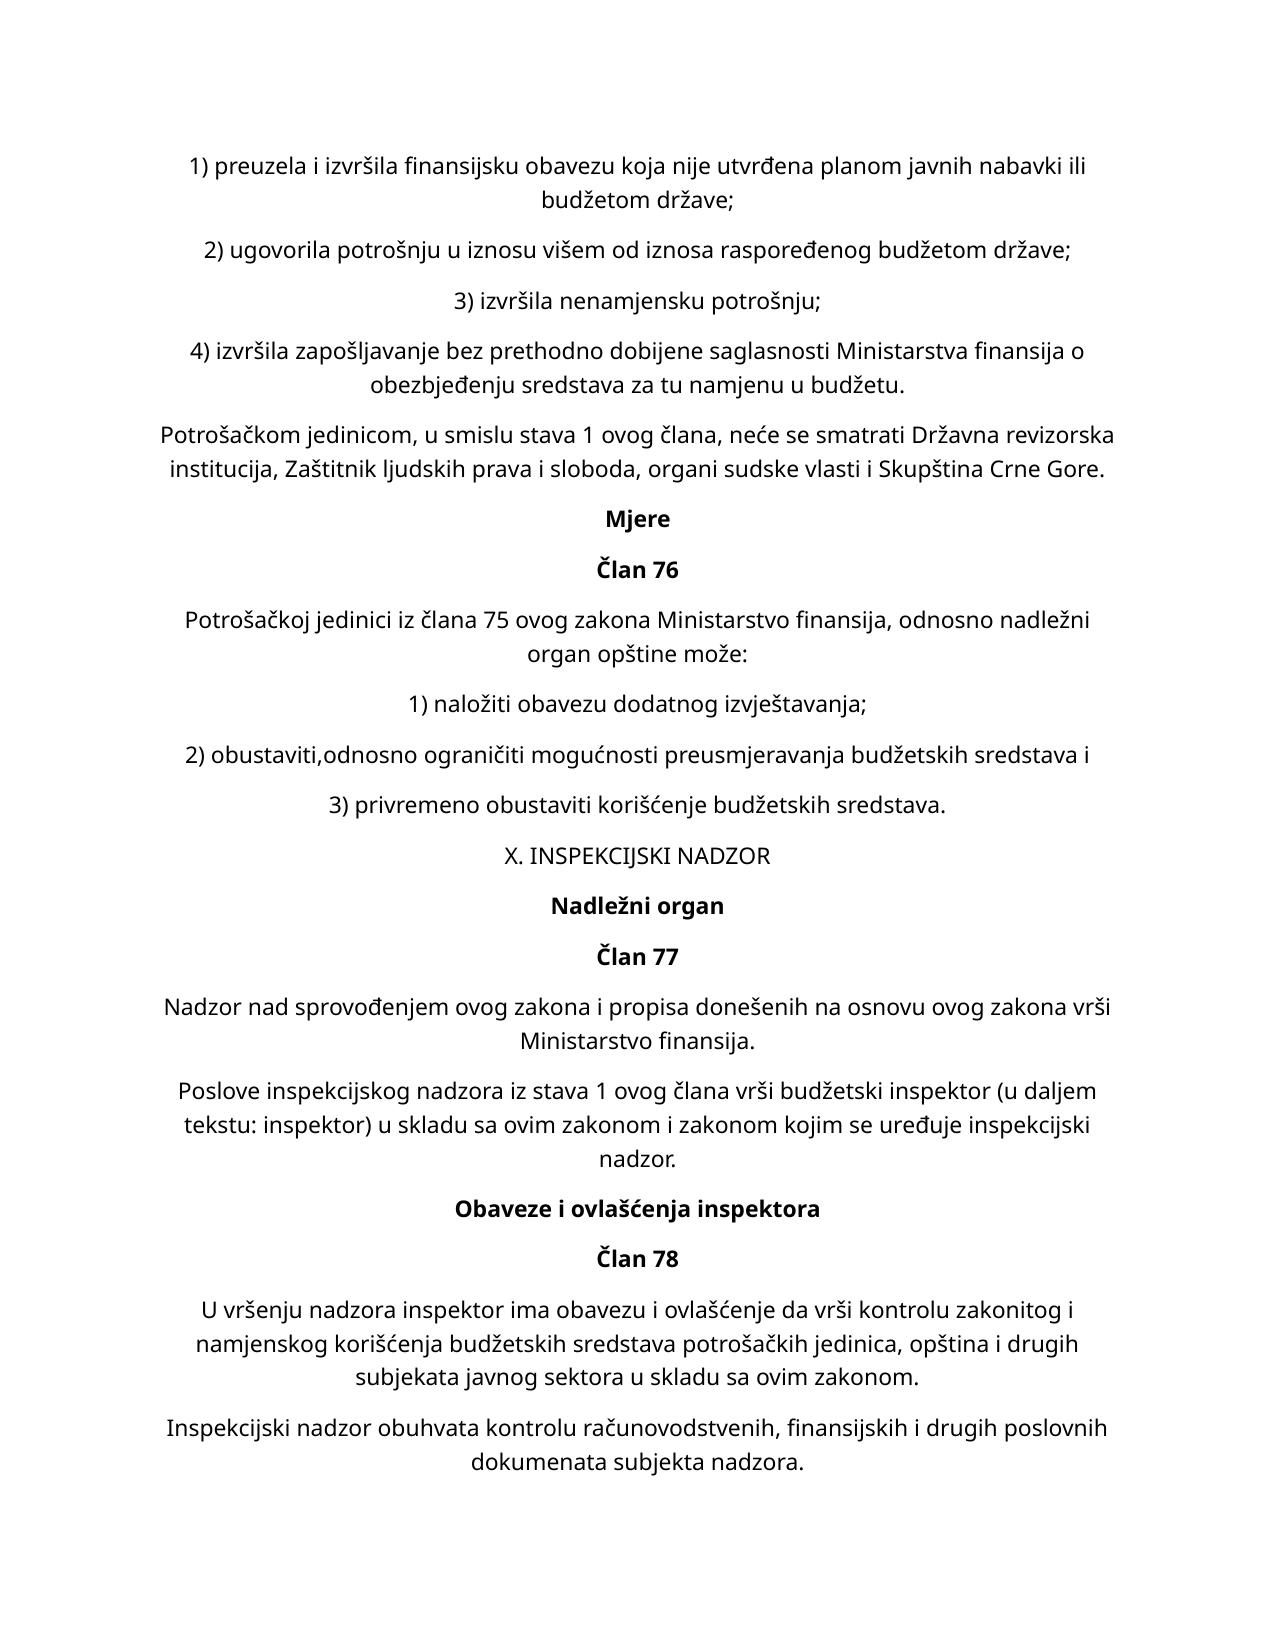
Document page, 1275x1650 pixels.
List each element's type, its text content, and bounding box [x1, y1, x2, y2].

text Poslove inspekcijskog nadzora iz stava 1 ovog člana vrši budžetski inspektor (u daljem tekstu: inspektor) u skladu sa ovim zakonom i zakonom kojim se uređuje inspekcijski nadzor. [150, 1075, 1125, 1174]
text Nadležni organ [150, 890, 1125, 921]
text Potrošačkoj jedinici iz člana 75 ovog zakona Ministarstvo finansija, odnosno nadležni organ opštine može: [150, 604, 1125, 669]
text Član 76 [150, 554, 1125, 585]
text Potrošačkom jedinicom, u smislu stava 1 ovog člana, neće se smatrati Državna revizorska institucija, Zaštitnik ljudskih prava i sloboda, organi sudske vlasti i Skupština Crne Gore. [150, 419, 1125, 484]
text Nadzor nad sprovođenjem ovog zakona i propisa donešenih na osnovu ovog zakona vrši Ministarstvo finansija. [150, 991, 1125, 1056]
text 3) privremeno obustaviti korišćenje budžetskih sredstava. [150, 789, 1125, 820]
text 1) preuzela i izvršila finansijsku obavezu koja nije utvrđena planom javnih nabavki ili budžetom države; [150, 150, 1125, 215]
text 2) obustaviti,odnosno ograničiti mogućnosti preusmjeravanja budžetskih sredstava i [150, 739, 1125, 770]
text 3) izvršila nenamjensku potrošnju; [150, 284, 1125, 316]
text 1) naložiti obavezu dodatnog izvještavanja; [150, 688, 1125, 719]
text U vršenju nadzora inspektor ima obavezu i ovlašćenje da vrši kontrolu zakonitog i namjenskog korišćenja budžetskih sredstava potrošačkih jedinica, opština i drugih subjekata javnog sektora u skladu sa ovim zakonom. [150, 1294, 1125, 1392]
text Član 77 [150, 940, 1125, 972]
text Inspekcijski nadzor obuhvata kontrolu računovodstvenih, finansijskih i drugih poslovnih dokumenata subjekta nadzora. [150, 1412, 1125, 1477]
text X. INSPEKCIJSKI NADZOR [150, 839, 1125, 871]
text Obaveze i ovlašćenja inspektora [150, 1193, 1125, 1224]
text 4) izvršila zapošljavanje bez prethodno dobijene saglasnosti Ministarstva finansija o obezbjeđenju sredstava za tu namjenu u budžetu. [150, 335, 1125, 400]
text 2) ugovorila potrošnju u iznosu višem od iznosa raspoređenog budžetom države; [150, 234, 1125, 265]
text Mjere [150, 503, 1125, 534]
text Član 78 [150, 1243, 1125, 1274]
